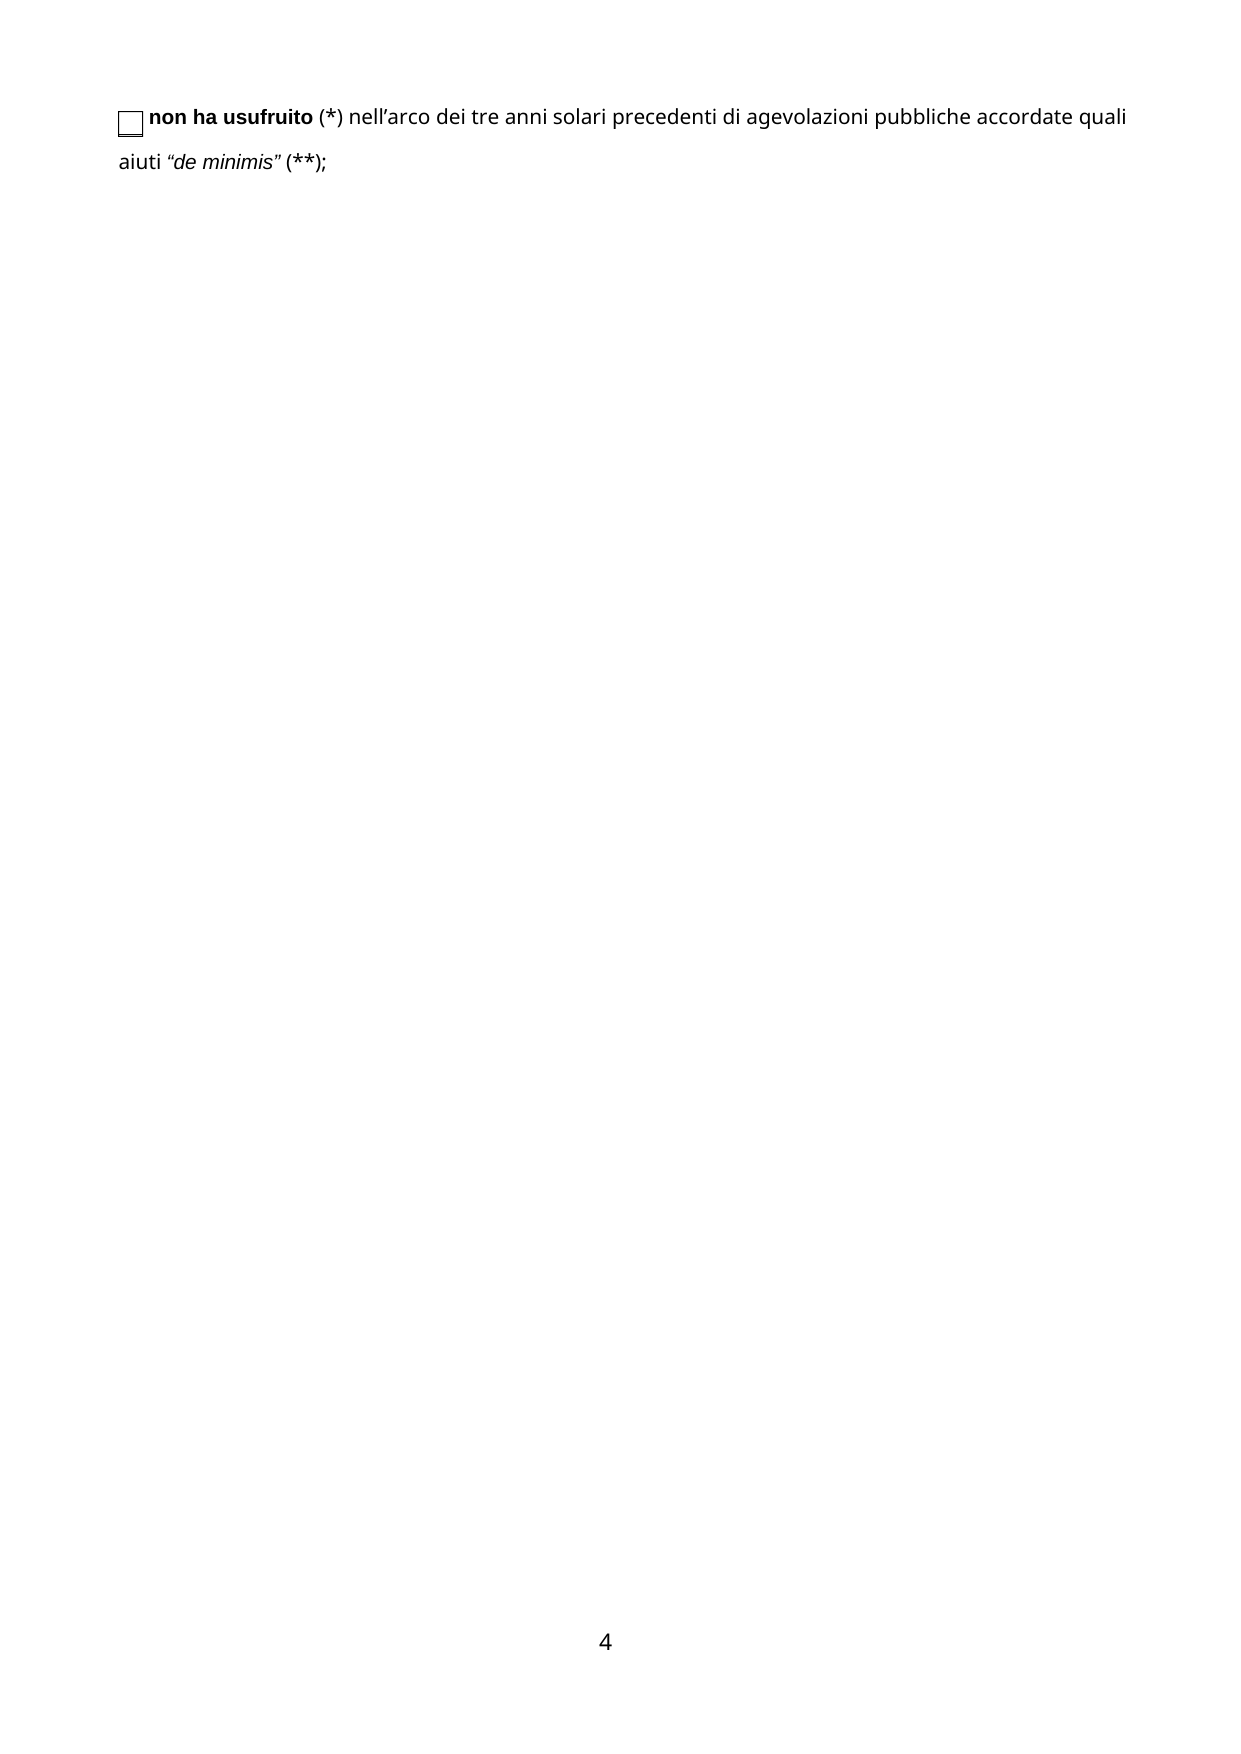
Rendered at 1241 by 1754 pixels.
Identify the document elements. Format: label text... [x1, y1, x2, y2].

text non ha usufruito (*) nell’arco dei tre anni solari precedenti di agevolazioni pubbliche accordate quali aiuti “de minimis” (**); [118, 102, 1163, 176]
